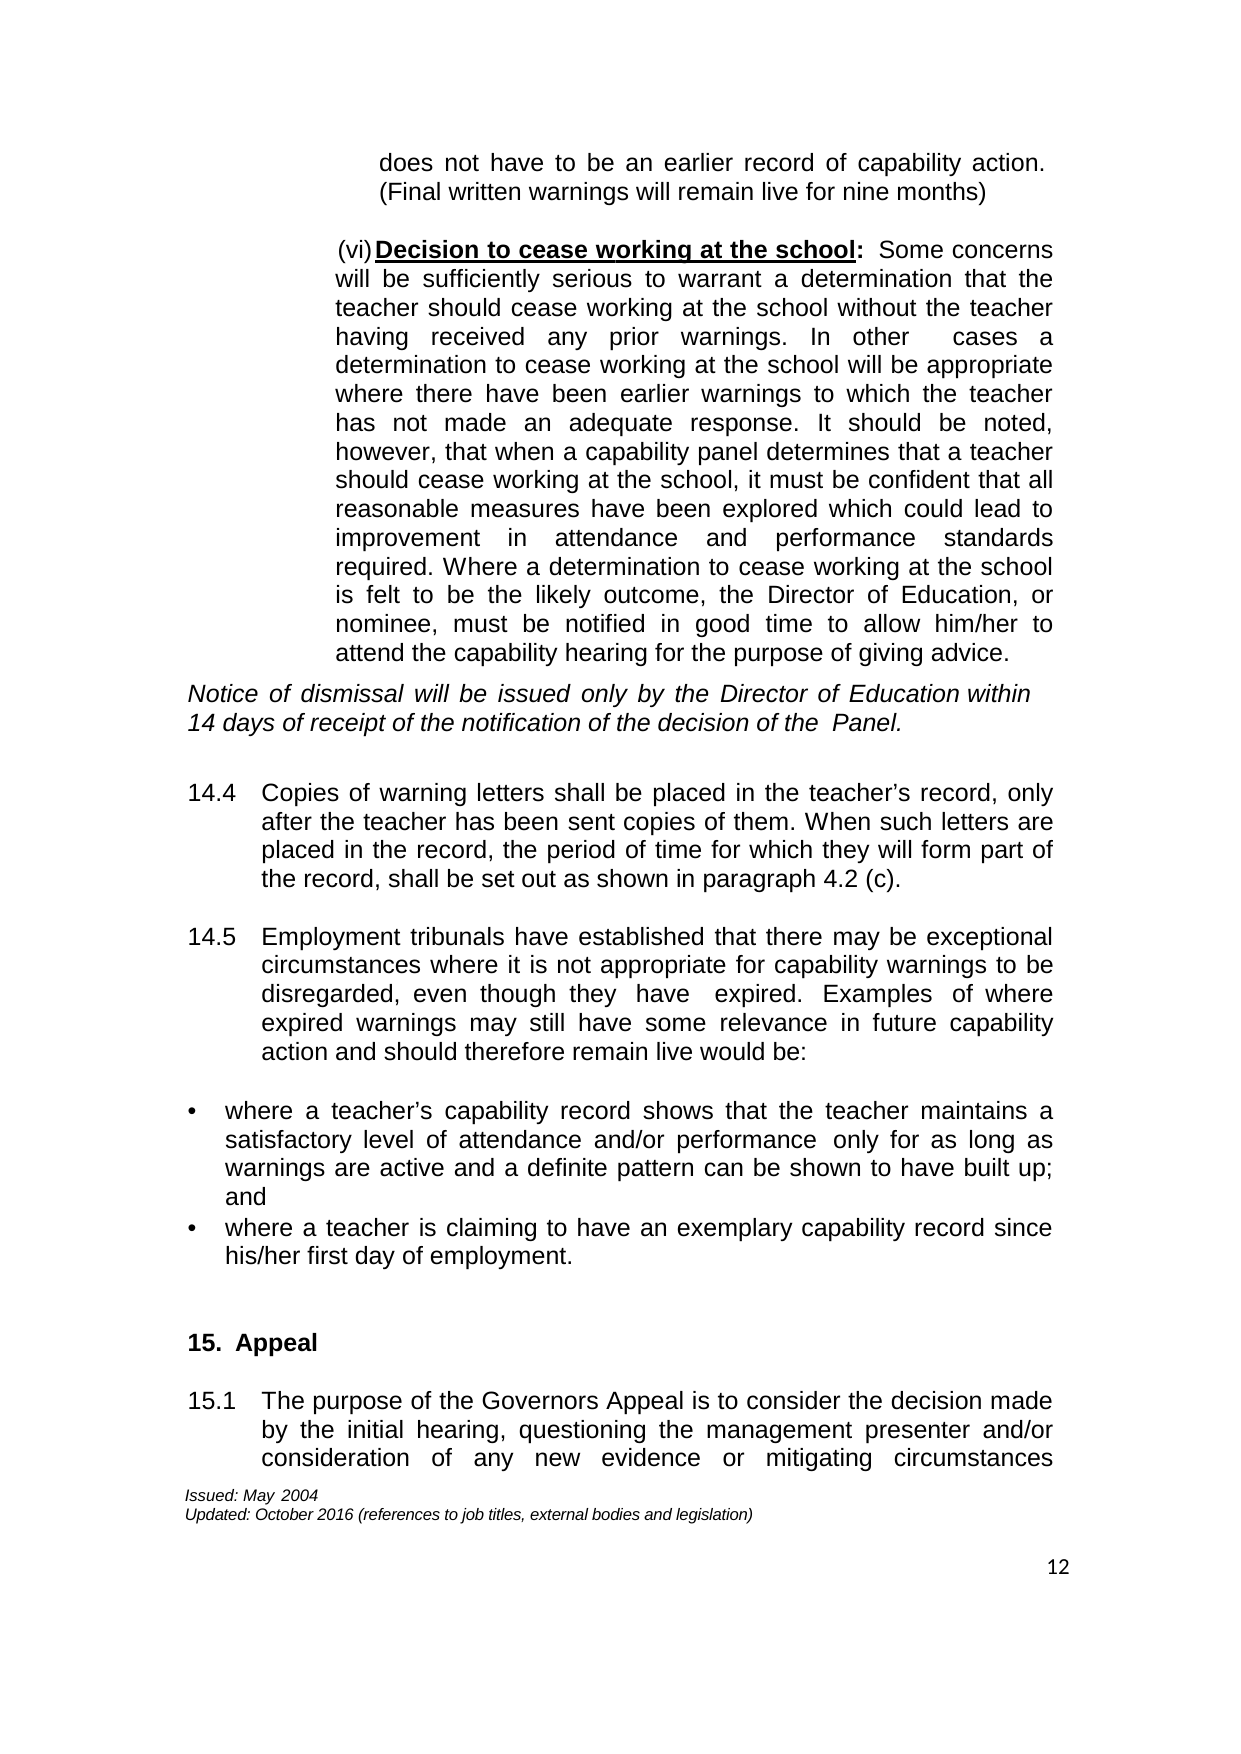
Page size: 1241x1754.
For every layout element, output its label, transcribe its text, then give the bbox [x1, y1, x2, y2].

text does not have to be an earlier record of capability action. (Final written warnings will remain live for nine months) [379, 148, 1053, 206]
subtitle Appeal [187, 1328, 1069, 1357]
text Notice of dismissal will be issued only by the Director of Education within 14 days of receipt of the notification of the decision of the Panel. [187, 679, 1053, 737]
list Decision to cease working at the school: Some concerns will be sufficiently serious to warrant a determination that the teacher should cease working at the school without the teacher having received any prior warnings. In other cases a determination to cease working at the school will be appropriate where there have been earlier warnings to which the teacher has not made an adequate response. It should be noted, however, that when a capability panel determines that a teacher should cease working at the school, it must be confident that all reasonable measures have been explored which could lead to improvement in attendance and performance standards required. Where a determination to cease working at the school is felt to be the likely outcome, the Director of Education, or nominee, must be notified in good time to allow him/her to attend the capability hearing for the purpose of giving advice. [335, 235, 1053, 667]
list where a teacher’s capability record shows that the teacher maintains a satisfactory level of attendance and/or performance only for as long as warnings are active and a definite pattern can be shown to have built up; and [187, 1096, 1053, 1211]
list Employment tribunals have established that there may be exceptional circumstances where it is not appropriate for capability warnings to be disregarded, even though they have expired. Examples of where expired warnings may still have some relevance in future capability action and should therefore remain live would be: [187, 922, 1053, 1065]
list where a teacher is claiming to have an exemplary capability record since his/her first day of employment. [187, 1213, 1053, 1270]
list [187, 1386, 1053, 1472]
list Copies of warning letters shall be placed in the teacher’s record, only after the teacher has been sent copies of them. When such letters are placed in the record, the period of time for which they will form part of the record, shall be set out as shown in paragraph 4.2 (c). [187, 778, 1053, 893]
